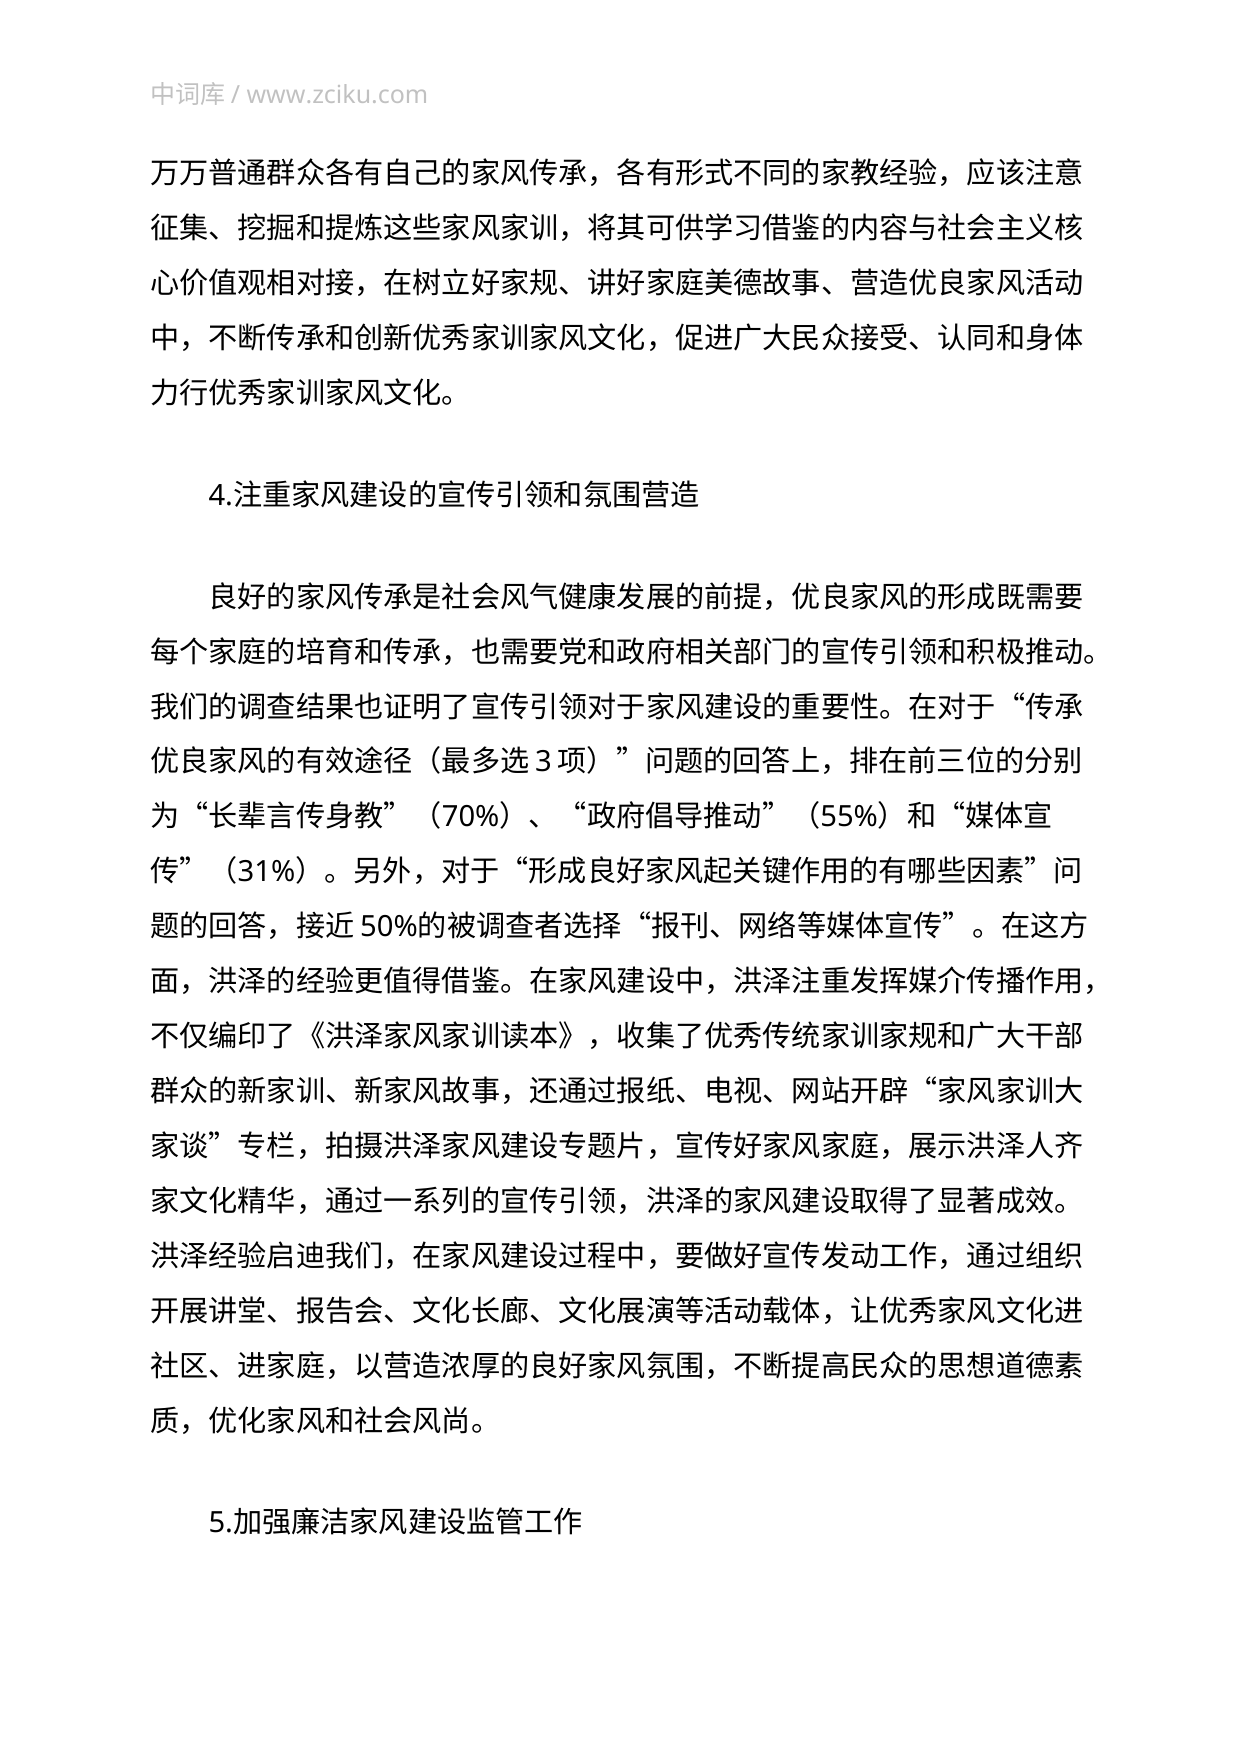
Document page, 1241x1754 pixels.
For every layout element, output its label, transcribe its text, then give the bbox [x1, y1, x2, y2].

text 5.加强廉洁家风建设监管工作 [150, 1499, 1090, 1541]
text 良好的家风传承是社会风气健康发展的前提，优良家风的形成既需要每个家庭的培育和传承，也需要党和政府相关部门的宣传引领和积极推动。我们的调查结果也证明了宣传引领对于家风建设的重要性。在对于“传承优良家风的有效途径（最多选3项）”问题的回答上，排在前三位的分别为“长辈言传身教”（70%）、“政府倡导推动”（55%）和“媒体宣传”（31%）。另外，对于“形成良好家风起关键作用的有哪些因素”问题的回答，接近50%的被调查者选择“报刊、网络等媒体宣传”。在这方面，洪泽的经验更值得借鉴。在家风建设中，洪泽注重发挥媒介传播作用，不仅编印了《洪泽家风家训读本》，收集了优秀传统家训家规和广大干部群众的新家训、新家风故事，还通过报纸、电视、网站开辟“家风家训大家谈”专栏，拍摄洪泽家风建设专题片，宣传好家风家庭，展示洪泽人齐家文化精华，通过一系列的宣传引领，洪泽的家风建设取得了显著成效。洪泽经验启迪我们，在家风建设过程中，要做好宣传发动工作，通过组织开展讲堂、报告会、文化长廊、文化展演等活动载体，让优秀家风文化进社区、进家庭，以营造浓厚的良好家风氛围，不断提高民众的思想道德素质，优化家风和社会风尚。 [150, 573, 1090, 1439]
text 4.注重家风建设的宣传引领和氛围营造 [150, 471, 1090, 514]
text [150, 150, 1090, 412]
